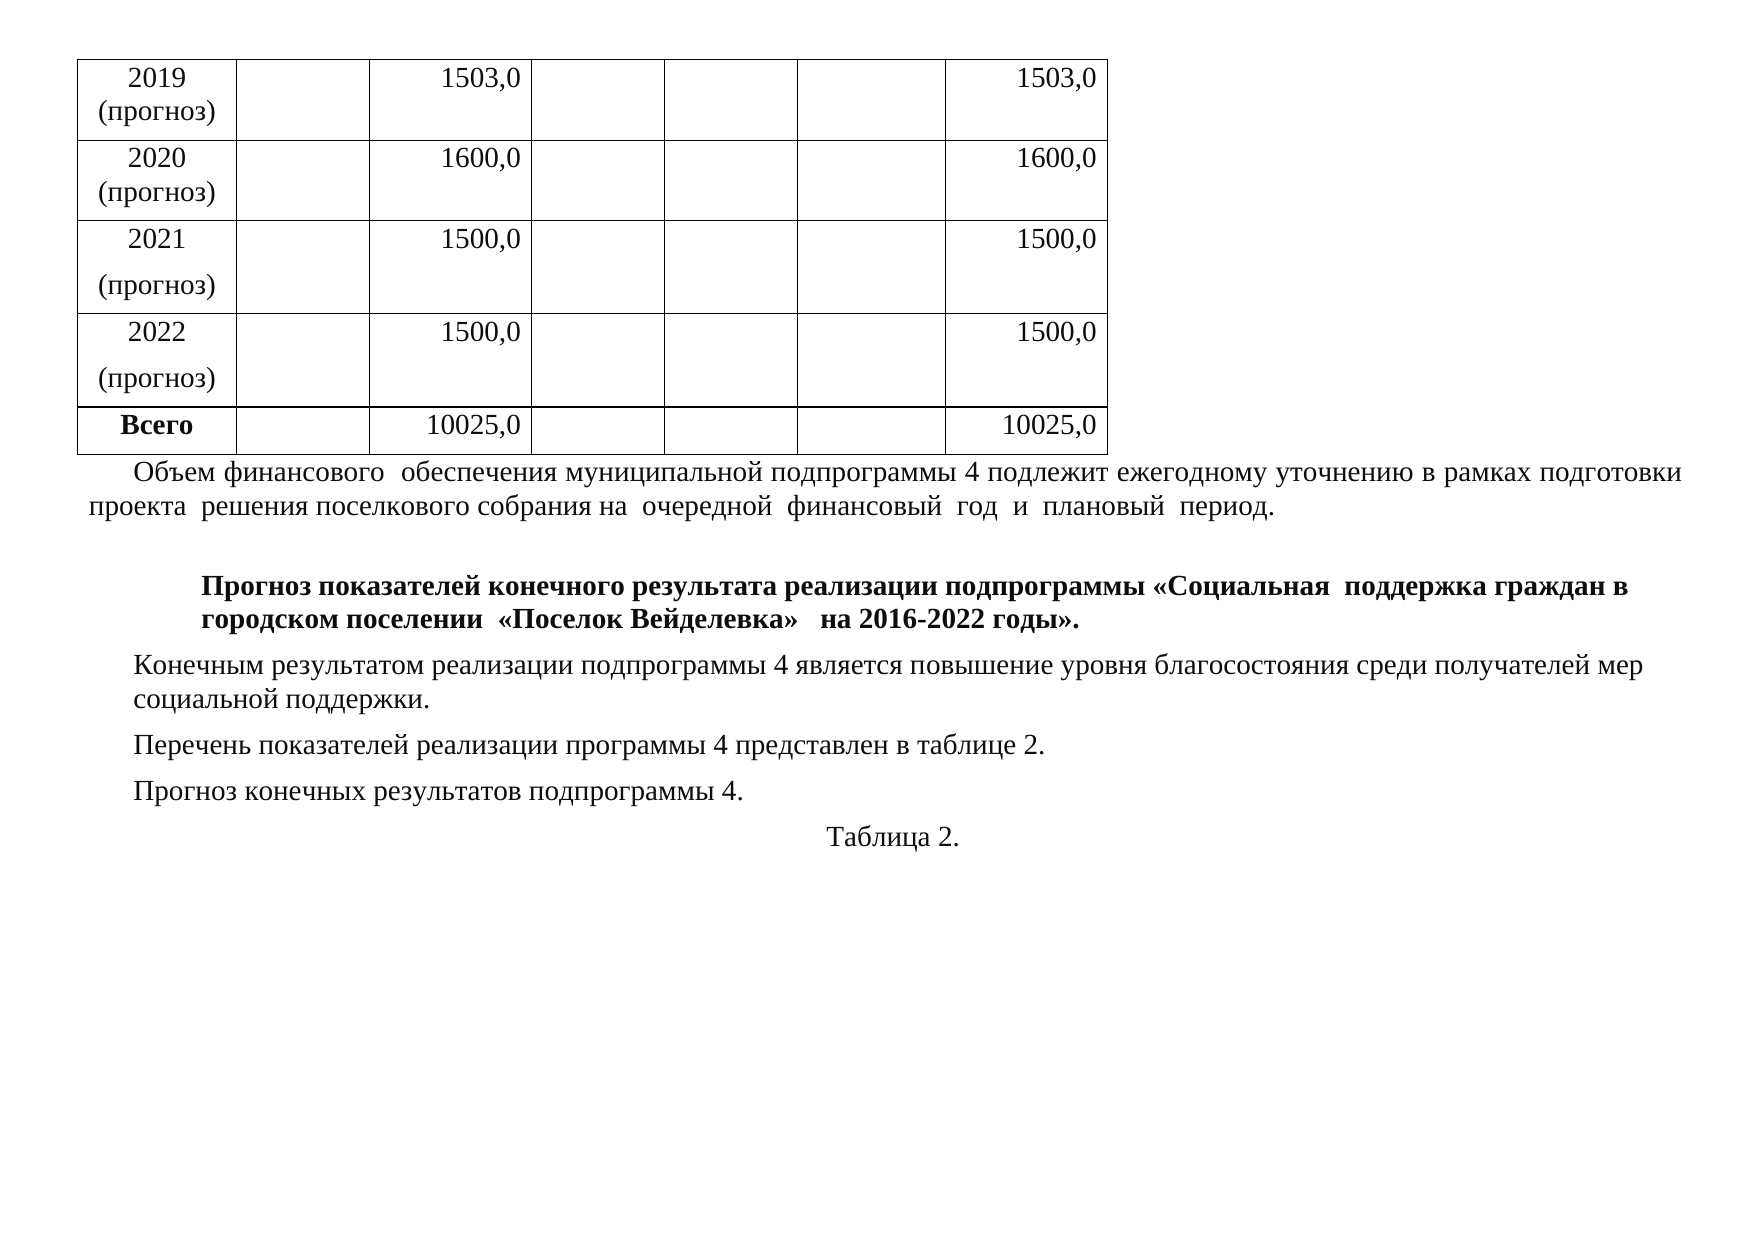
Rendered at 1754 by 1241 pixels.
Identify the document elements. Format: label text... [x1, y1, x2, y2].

table_cell 1500,0 [946, 221, 1107, 313]
table_cell 1500,0 [370, 314, 531, 406]
text Перечень показателей реализации программы 4 представлен в таблице 2. [133, 727, 1683, 760]
table_cell [665, 221, 797, 313]
table_cell 10025,0 [946, 408, 1107, 453]
table_cell 2021 (прогноз) [78, 221, 236, 313]
table_cell 10025,0 [370, 408, 531, 453]
table_cell [532, 141, 664, 220]
text Прогноз конечных результатов подпрограммы 4. [133, 773, 1683, 806]
text Таблица 2. [133, 819, 1683, 852]
table_cell [665, 141, 797, 220]
table_cell Всего [78, 408, 236, 453]
table_cell 1503,0 [370, 60, 531, 139]
table_cell 2022 (прогноз) [78, 314, 236, 406]
table_cell [798, 221, 945, 313]
table_cell 1600,0 [370, 141, 531, 220]
table_cell [237, 314, 369, 406]
table_cell [532, 60, 664, 139]
text Прогноз показателей конечного результата реализации подпрограммы «Социальная поддержка граждан в городском поселении «Поселок Вейделевка» на 2016-2022 годы». [201, 568, 1683, 635]
table_cell [798, 408, 945, 453]
table_cell [798, 60, 945, 139]
table_cell 1500,0 [946, 314, 1107, 406]
table_cell [532, 221, 664, 313]
table_cell [237, 141, 369, 220]
table_cell [665, 314, 797, 406]
table_cell [532, 408, 664, 453]
table_cell 2020 (прогноз) [78, 141, 236, 220]
table_cell 2019 (прогноз) [78, 60, 236, 139]
table_cell 1500,0 [370, 221, 531, 313]
table_cell [665, 408, 797, 453]
text Объем финансового обеспечения муниципальной подпрограммы 4 подлежит ежегодному уточнению в рамках подготовки проекта решения поселкового собрания на очередной финансовый год и плановый период. [89, 454, 1683, 522]
table_cell 1600,0 [946, 141, 1107, 220]
table_cell [237, 60, 369, 139]
table_cell [237, 221, 369, 313]
table_cell [798, 141, 945, 220]
text Конечным результатом реализации подпрограммы 4 является повышение уровня благосостояния среди получателей мер социальной поддержки. [133, 647, 1683, 714]
table_cell 1503,0 [946, 60, 1107, 139]
table_cell [237, 408, 369, 453]
table_cell [532, 314, 664, 406]
table_cell [798, 314, 945, 406]
table_cell [665, 60, 797, 139]
